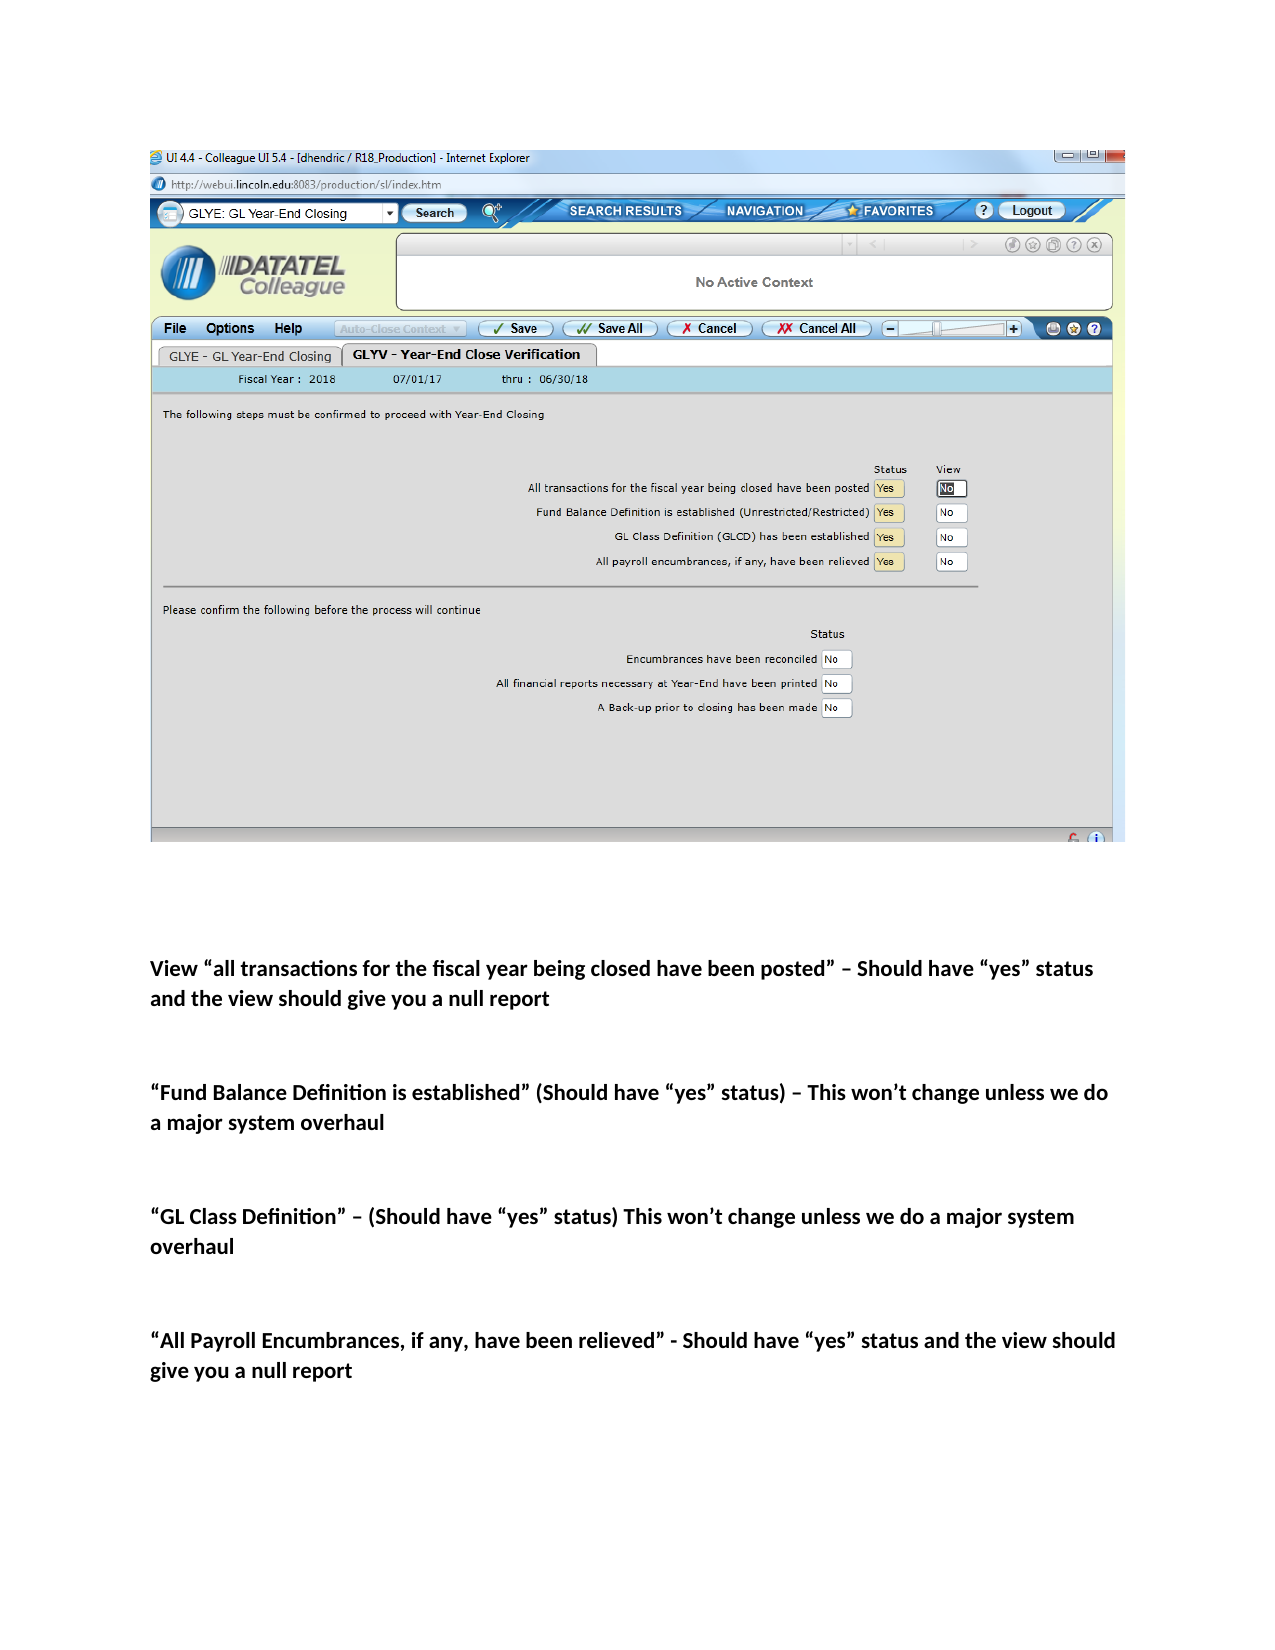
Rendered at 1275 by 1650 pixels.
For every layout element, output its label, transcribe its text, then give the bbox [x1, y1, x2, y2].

text “All Payroll Encumbrances, if any, have been relieved” - Should have “yes” status and the view should give you a null report [150, 1326, 1125, 1384]
text “GL Class Definition” – (Should have “yes” status) This won’t change unless we do a major system overhaul [150, 1202, 1125, 1261]
text “Fund Balance Definition is established” (Should have “yes” status) – This won’t change unless we do a major system overhaul [150, 1078, 1125, 1137]
picture [150, 150, 1125, 842]
text View “all transactions for the fiscal year being closed have been posted” – Should have “yes” status and the view should give you a null report [150, 954, 1125, 1013]
